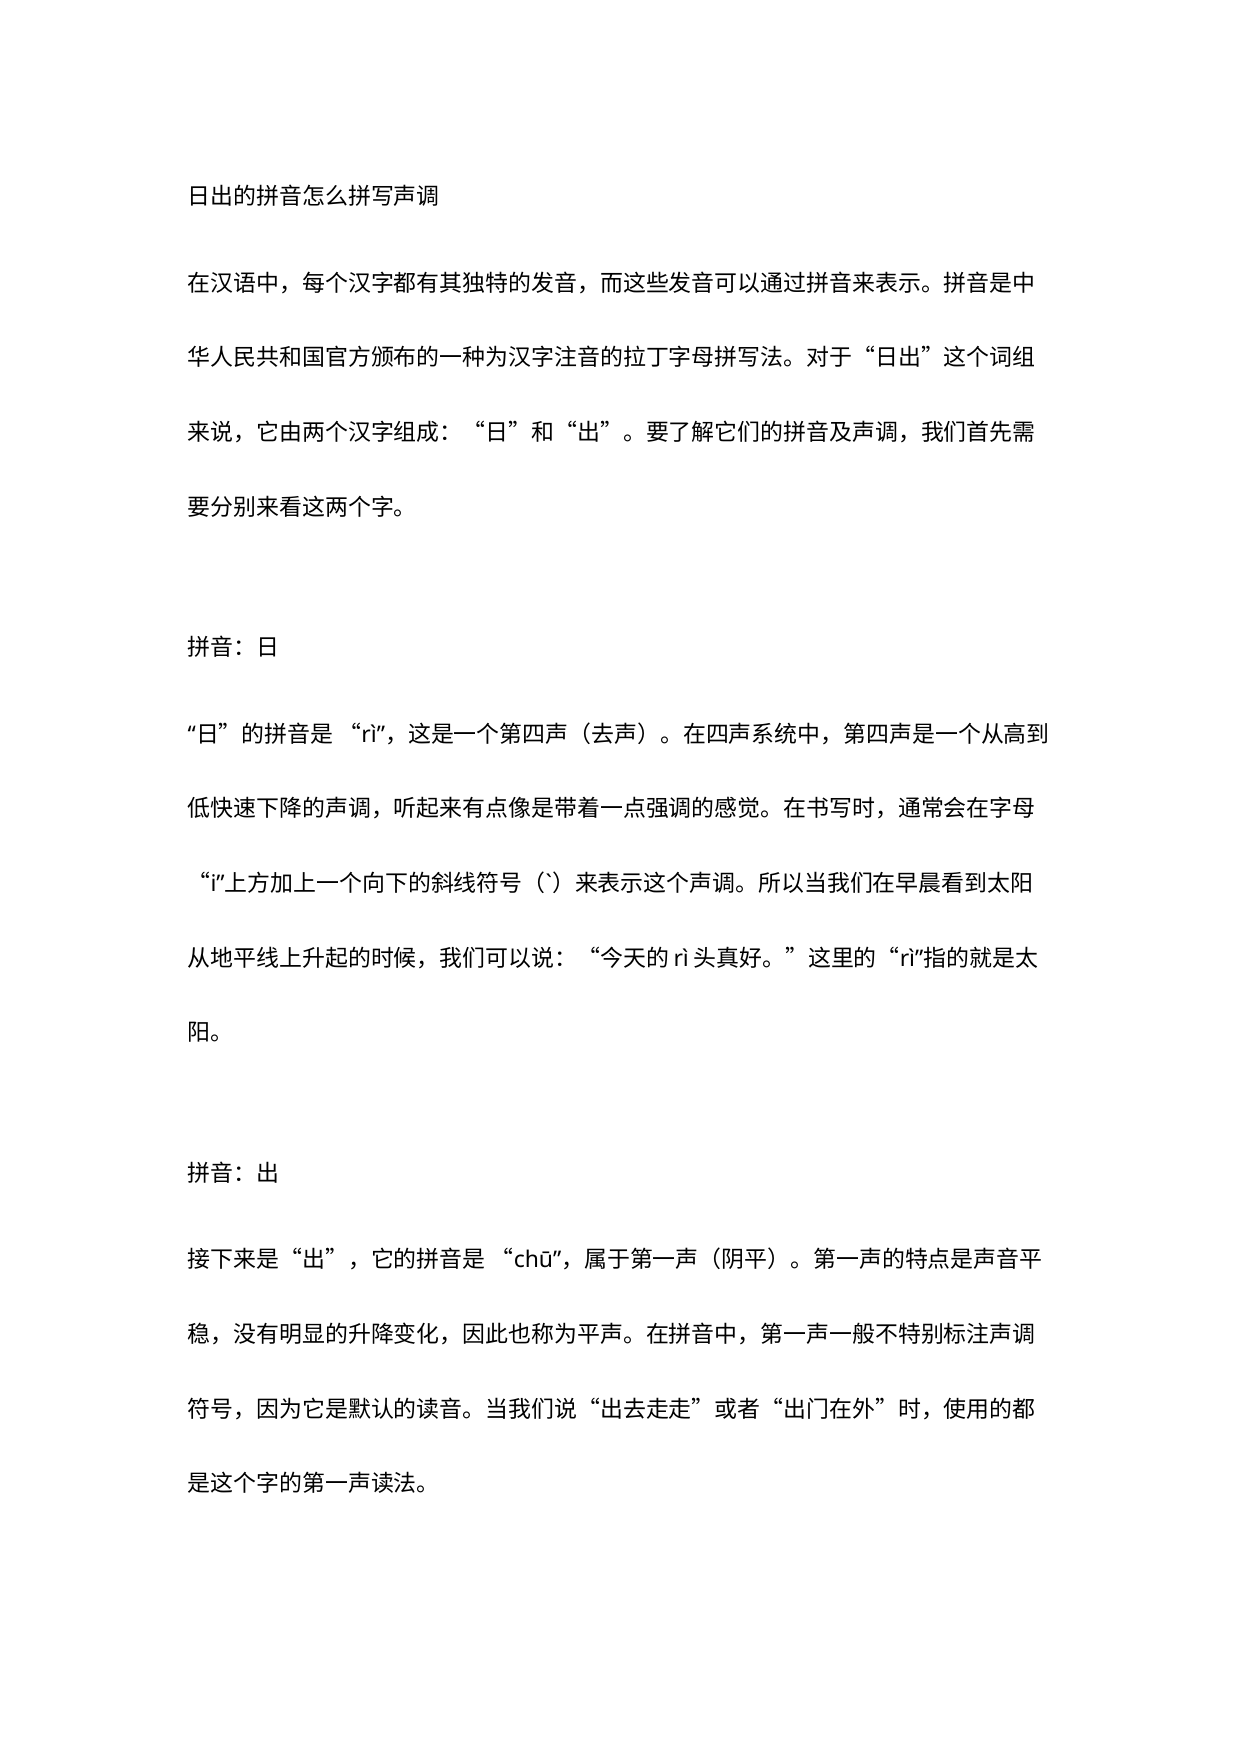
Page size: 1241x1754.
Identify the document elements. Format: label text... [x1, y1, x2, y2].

text 日出的拼音怎么拼写声调 [187, 162, 1053, 227]
text 拼音：日 [187, 613, 1053, 678]
text “日”的拼音是 “rì”，这是一个第四声（去声）。在四声系统中，第四声是一个从高到低快速下降的声调，听起来有点像是带着一点强调的感觉。在书写时，通常会在字母“i”上方加上一个向下的斜线符号（`）来表示这个声调。所以当我们在早晨看到太阳从地平线上升起的时候，我们可以说：“今天的rì头真好。”这里的“rì”指的就是太阳。 [187, 699, 1053, 1063]
text 在汉语中，每个汉字都有其独特的发音，而这些发音可以通过拼音来表示。拼音是中华人民共和国官方颁布的一种为汉字注音的拉丁字母拼写法。对于“日出”这个词组来说，它由两个汉字组成：“日”和“出”。要了解它们的拼音及声调，我们首先需要分别来看这两个字。 [187, 248, 1053, 538]
text 接下来是“出”，它的拼音是 “chū”，属于第一声（阴平）。第一声的特点是声音平稳，没有明显的升降变化，因此也称为平声。在拼音中，第一声一般不特别标注声调符号，因为它是默认的读音。当我们说“出去走走”或者“出门在外”时，使用的都是这个字的第一声读法。 [187, 1225, 1053, 1514]
text 拼音：出 [187, 1139, 1053, 1204]
